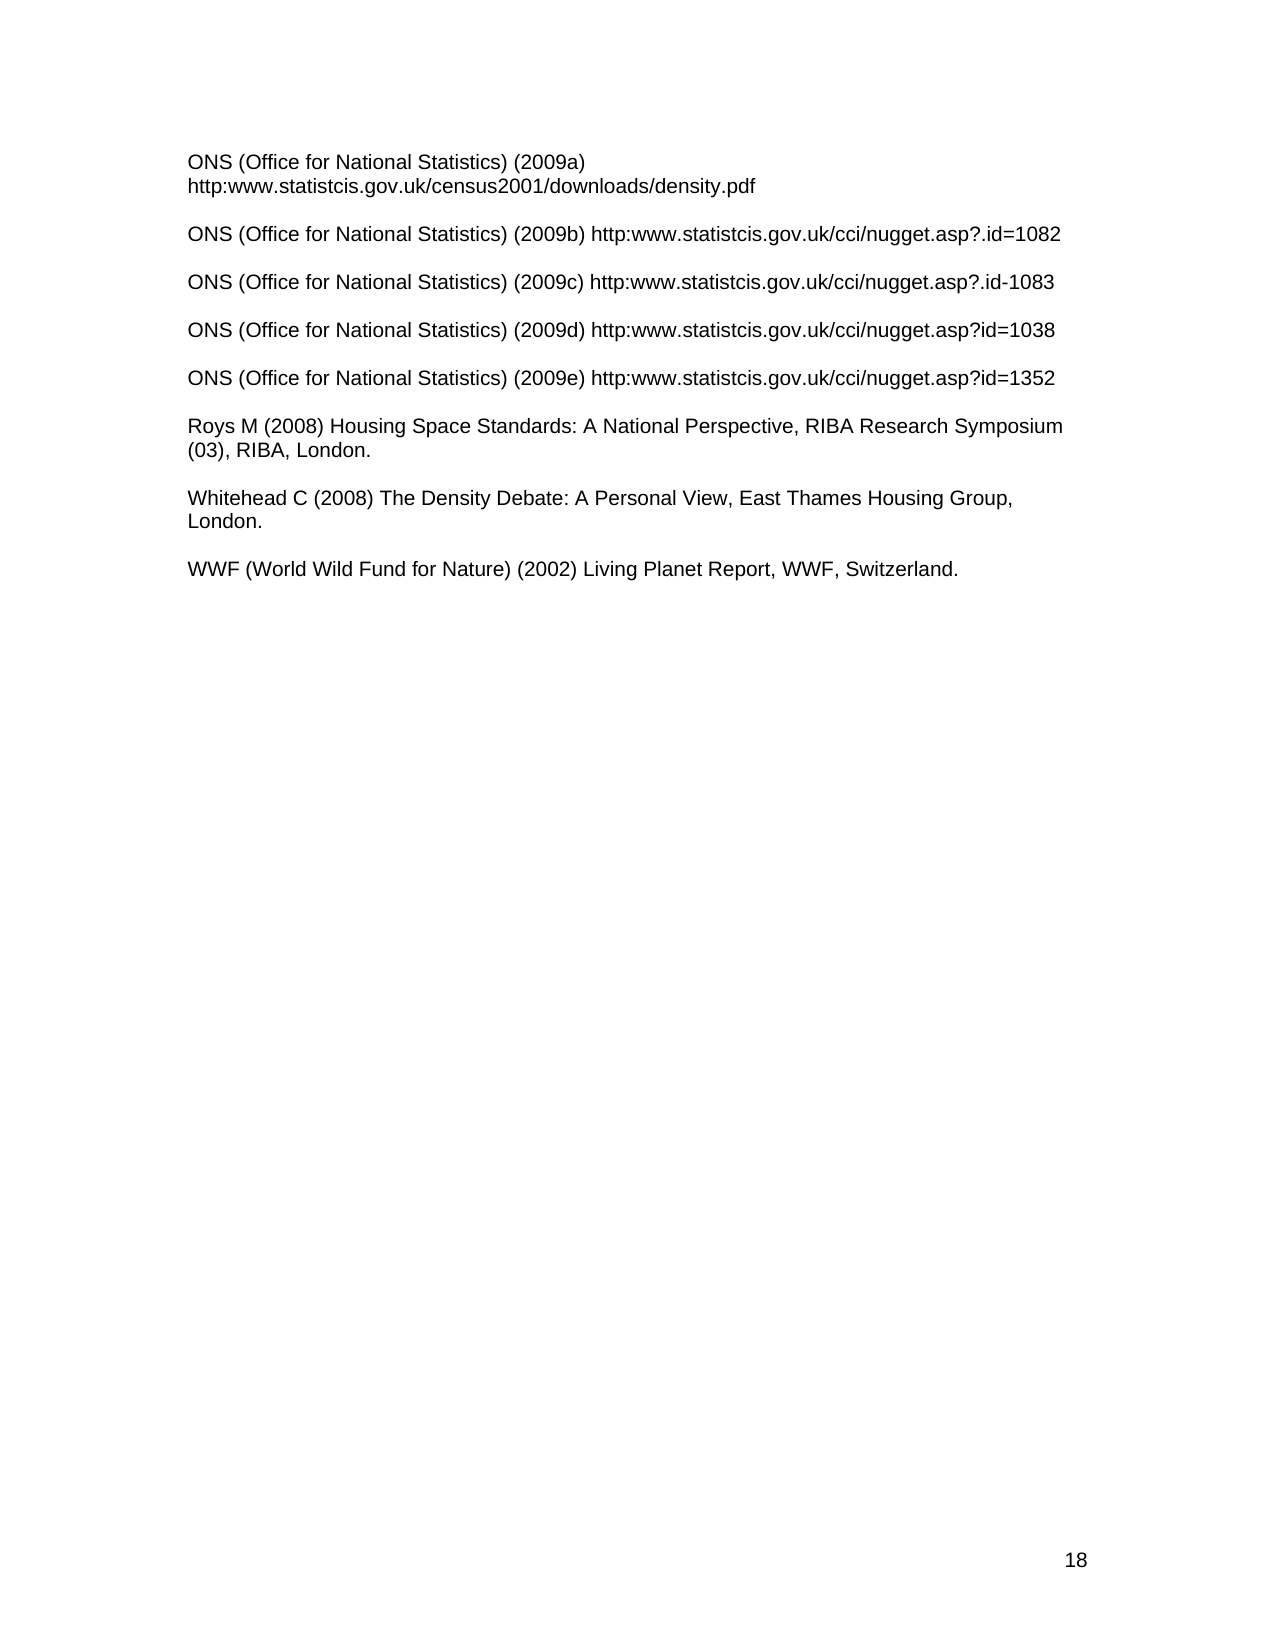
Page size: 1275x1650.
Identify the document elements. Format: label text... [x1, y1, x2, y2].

text ONS (Office for National Statistics) (2009e) http:www.statistcis.gov.uk/cci/nugget.asp?id=1352 [187, 366, 1087, 389]
text ONS (Office for National Statistics) (2009d) http:www.statistcis.gov.uk/cci/nugget.asp?id=1038 [187, 318, 1087, 342]
text Whitehead C (2008) The Density Debate: A Personal View, East Thames Housing Group, London. [187, 485, 1087, 533]
text WWF (World Wild Fund for Nature) (2002) Living Planet Report, WWF, Switzerland. [187, 557, 1087, 581]
text ONS (Office for National Statistics) (2009a) http:www.statistcis.gov.uk/census2001/downloads/density.pdf [187, 150, 1087, 198]
text ONS (Office for National Statistics) (2009c) http:www.statistcis.gov.uk/cci/nugget.asp?.id-1083 [187, 270, 1087, 294]
text Roys M (2008) Housing Space Standards: A National Perspective, RIBA Research Symposium (03), RIBA, London. [187, 413, 1087, 461]
text ONS (Office for National Statistics) (2009b) http:www.statistcis.gov.uk/cci/nugget.asp?.id=1082 [187, 222, 1087, 246]
